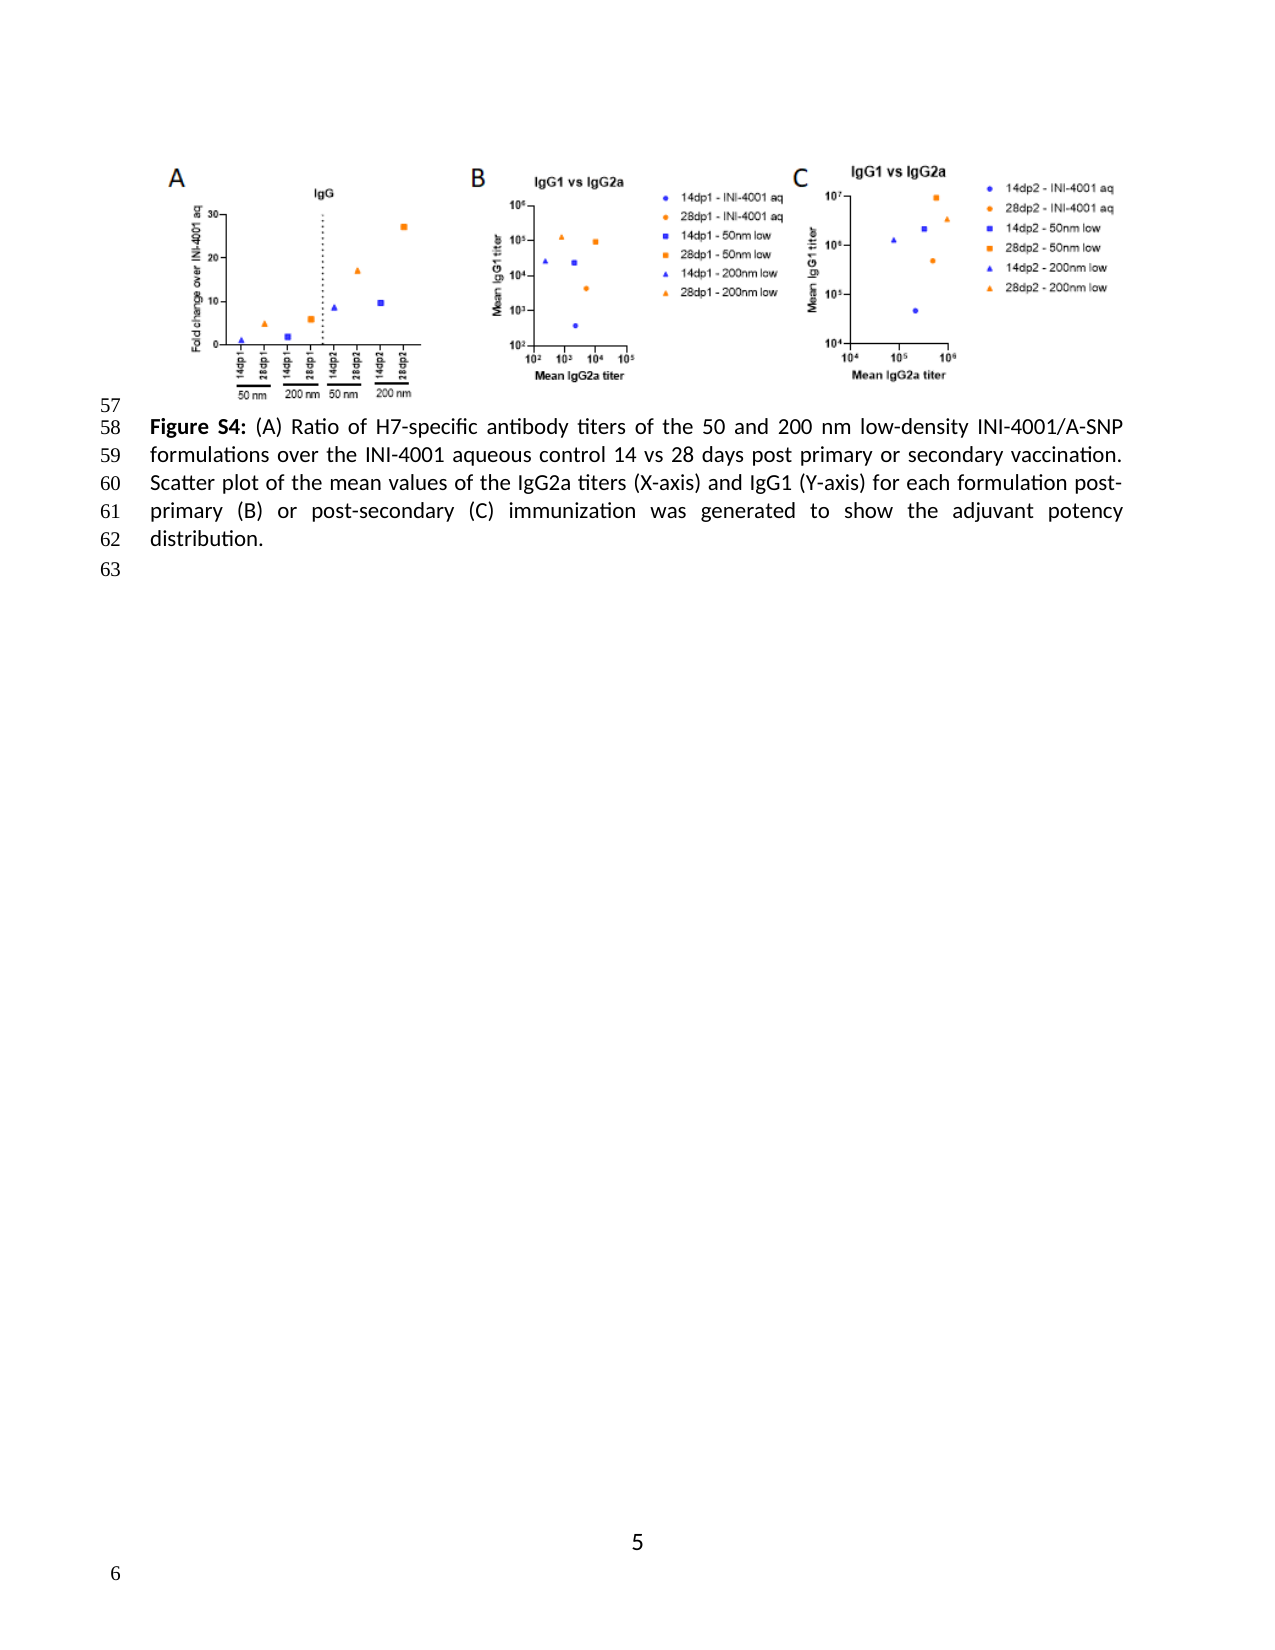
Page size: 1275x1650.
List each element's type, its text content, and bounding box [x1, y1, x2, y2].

text Figure S4: (A) Ratio of H7-specific antibody titers of the 50 and 200 nm low-density INI-4001/A-SNP formulations over the INI-4001 aqueous control 14 vs 28 days post primary or secondary vaccination. Scatter plot of the mean values of the IgG2a titers (X-axis) and IgG1 (Y-axis) for each formulation post-primary (B) or post-secondary (C) immunization was generated to show the adjuvant potency distribution. [150, 413, 1125, 552]
picture [150, 150, 1125, 413]
